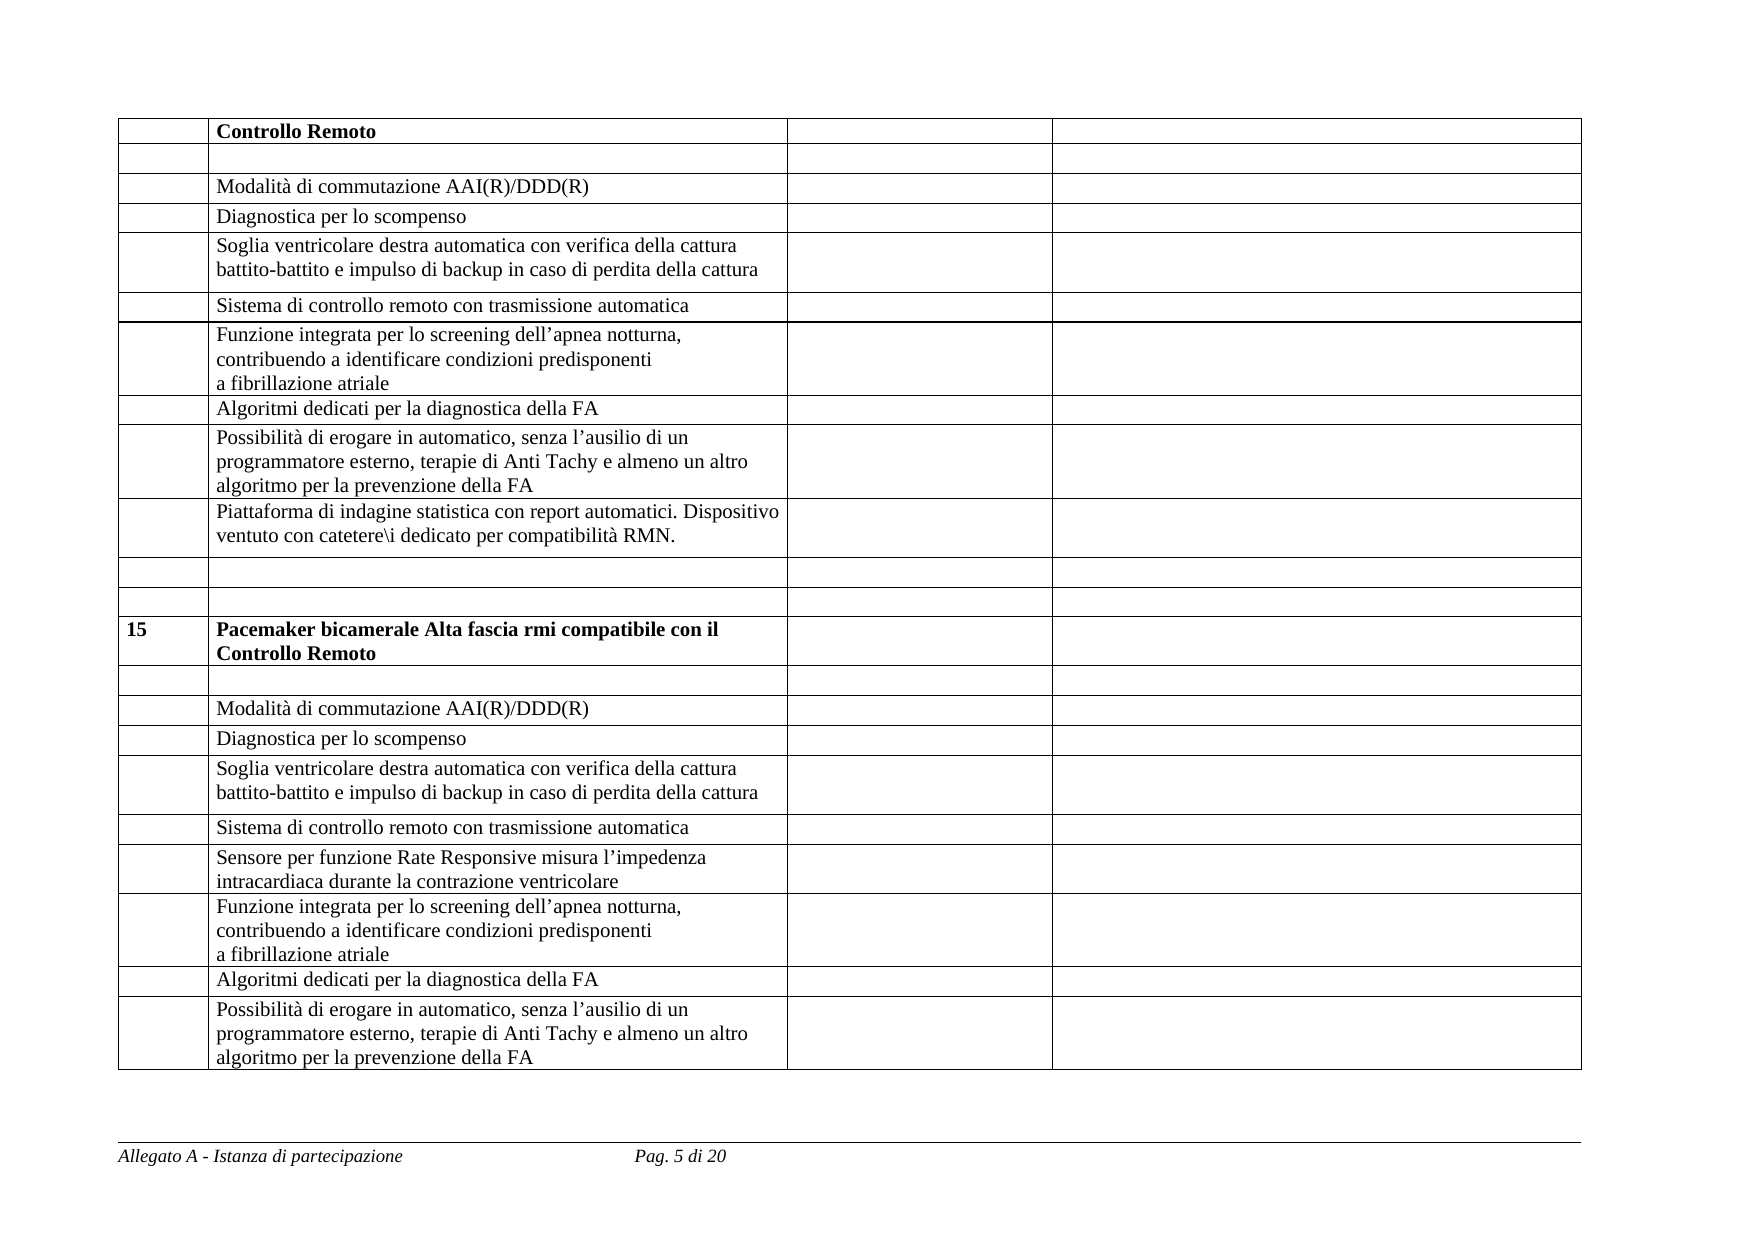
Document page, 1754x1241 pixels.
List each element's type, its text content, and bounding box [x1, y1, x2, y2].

table_cell [788, 815, 1052, 843]
table_cell [788, 558, 1052, 587]
table_cell [788, 204, 1052, 232]
table_cell [1053, 425, 1581, 497]
table_cell [209, 666, 787, 695]
table_cell [119, 233, 208, 292]
table_cell [788, 144, 1052, 173]
table_cell [1053, 894, 1581, 966]
table_cell [119, 845, 208, 893]
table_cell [209, 119, 787, 143]
table_cell [788, 119, 1052, 143]
table_cell [119, 696, 208, 725]
table_cell Sensore per funzione Rate Responsive misura l’impedenza intracardiaca durante la contrazione ventricolare [209, 845, 787, 893]
table_cell [119, 174, 208, 203]
table_cell [119, 144, 208, 173]
table_cell [119, 815, 208, 843]
table_cell [788, 396, 1052, 424]
table_cell [788, 967, 1052, 996]
table_cell [1053, 204, 1581, 232]
table_cell [1053, 293, 1581, 321]
table_cell Funzione integrata per lo screening dell’apnea notturna, contribuendo a identificare condizioni predisponenti a fibrillazione atriale [209, 323, 787, 394]
table_cell [788, 425, 1052, 497]
table_cell 15 [119, 617, 208, 665]
table_cell [1053, 845, 1581, 893]
table_cell [1053, 997, 1581, 1069]
table_cell [119, 499, 208, 557]
table_cell [119, 756, 208, 814]
table_cell [119, 558, 208, 587]
table_cell [788, 233, 1052, 292]
table_cell [788, 756, 1052, 814]
table_cell Pacemaker bicamerale Alta fascia rmi compatibile con il Controllo Remoto [209, 617, 787, 665]
table_cell [119, 894, 208, 966]
table_cell [119, 726, 208, 754]
table_cell [1053, 233, 1581, 292]
table_cell [788, 293, 1052, 321]
table_cell [788, 997, 1052, 1069]
table_cell [788, 726, 1052, 754]
table_cell [1053, 617, 1581, 665]
table_cell [788, 499, 1052, 557]
table_cell [1053, 174, 1581, 203]
table_cell Sistema di controllo remoto con trasmissione automatica [209, 293, 787, 321]
table_cell [788, 617, 1052, 665]
table_cell Diagnostica per lo scompenso [209, 204, 787, 232]
table_cell [1053, 967, 1581, 996]
table_cell [209, 558, 787, 587]
table_cell Possibilità di erogare in automatico, senza l’ausilio di un programmatore esterno, terapie di Anti Tachy e almeno un altro algoritmo per la prevenzione della FA [209, 425, 787, 497]
table_cell [119, 323, 208, 394]
table_cell [1053, 323, 1581, 394]
table_cell [788, 174, 1052, 203]
table_cell [788, 696, 1052, 725]
table_cell [119, 293, 208, 321]
table_cell [119, 425, 208, 497]
table_cell [1053, 396, 1581, 424]
table_cell Algoritmi dedicati per la diagnostica della FA [209, 967, 787, 996]
table_cell [788, 845, 1052, 893]
table_cell [1053, 666, 1581, 695]
table_cell Diagnostica per lo scompenso [209, 726, 787, 754]
table_cell Piattaforma di indagine statistica con report automatici. Dispositivo ventuto con catetere\i dedicato per compatibilità RMN. [209, 499, 787, 557]
table_cell [119, 967, 208, 996]
table_cell Algoritmi dedicati per la diagnostica della FA [209, 396, 787, 424]
table_cell [788, 323, 1052, 394]
table_cell [1053, 696, 1581, 725]
table_cell Funzione integrata per lo screening dell’apnea notturna, contribuendo a identificare condizioni predisponenti a fibrillazione atriale [209, 894, 787, 966]
table_cell [119, 588, 208, 616]
table_cell Modalità di commutazione AAI(R)/DDD(R) [209, 174, 787, 203]
table_cell [1053, 726, 1581, 754]
table_cell Soglia ventricolare destra automatica con verifica della cattura battito-battito e impulso di backup in caso di perdita della cattura [209, 756, 787, 814]
table_cell Sistema di controllo remoto con trasmissione automatica [209, 815, 787, 843]
table_cell Possibilità di erogare in automatico, senza l’ausilio di un programmatore esterno, terapie di Anti Tachy e almeno un altro algoritmo per la prevenzione della FA [209, 997, 787, 1069]
table_cell [1053, 499, 1581, 557]
table_cell [1053, 119, 1581, 143]
table_cell [1053, 815, 1581, 843]
table_cell 14 [119, 119, 208, 143]
table_cell [788, 666, 1052, 695]
table_cell [119, 396, 208, 424]
table_cell [1053, 756, 1581, 814]
table_cell [788, 894, 1052, 966]
table_cell [119, 666, 208, 695]
table_cell Soglia ventricolare destra automatica con verifica della cattura battito-battito e impulso di backup in caso di perdita della cattura [209, 233, 787, 292]
table_cell [1053, 558, 1581, 587]
table_cell [1053, 588, 1581, 616]
table_cell [788, 588, 1052, 616]
table_cell [119, 997, 208, 1069]
table_cell [209, 588, 787, 616]
table_cell [1053, 144, 1581, 173]
table_cell [209, 144, 787, 173]
table_cell [119, 204, 208, 232]
table_cell Modalità di commutazione AAI(R)/DDD(R) [209, 696, 787, 725]
